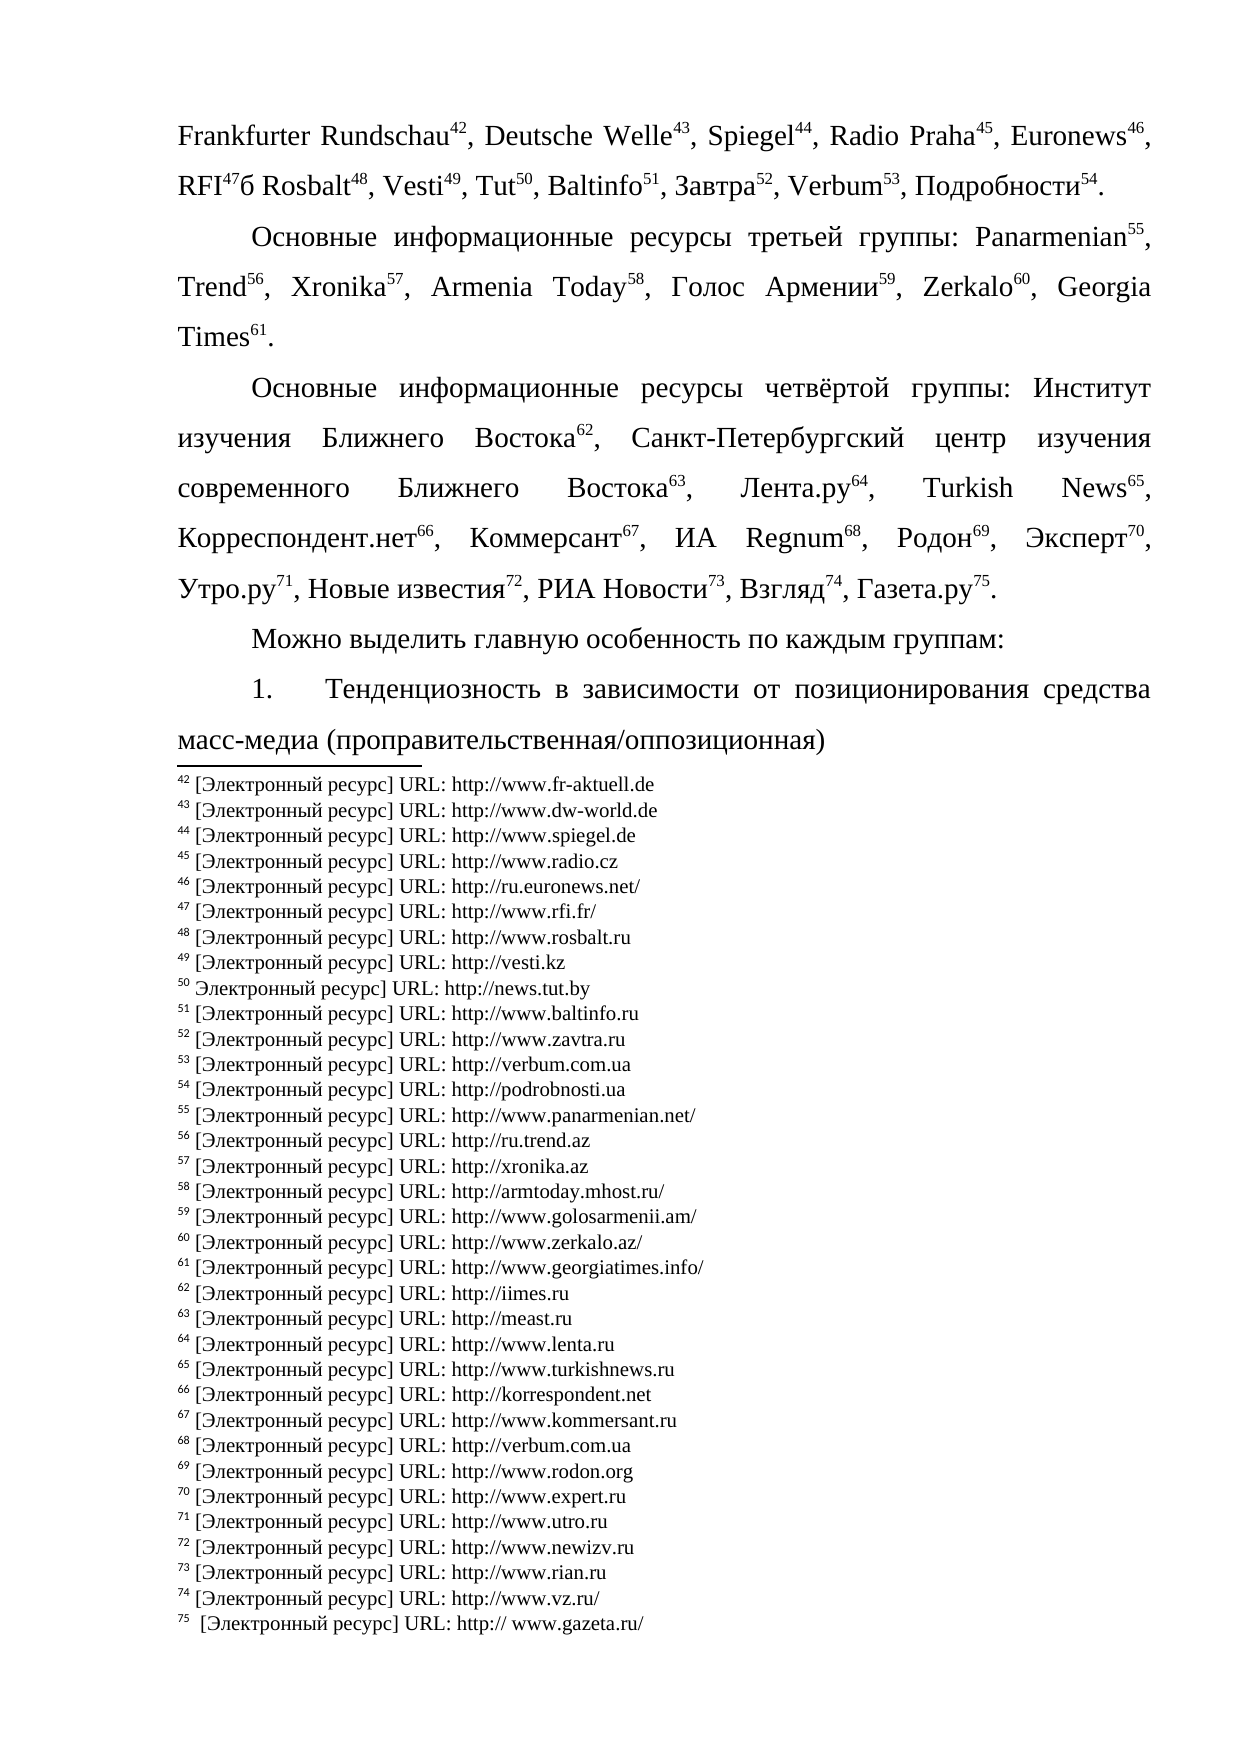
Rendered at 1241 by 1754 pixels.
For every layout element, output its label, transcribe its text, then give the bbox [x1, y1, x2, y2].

text Основные информационные ресурсы третьей группы: Panarmenian, Trend, Xronika, Armenia Today, Голос Армении, Zerkalo, Georgia Times. [177, 219, 1152, 353]
text Основные информационные ресурсы четвёртой группы: Институт изучения Ближнего Востока, Санкт-Петербургский центр изучения современного Ближнего Востока, Лента.ру, Turkish News, Корреспондент.нет, Коммерсант, ИА Regnum, Родон, Эксперт, Утро.ру, Новые известия, РИА Новости, Взгляд, Газета.ру. [177, 370, 1152, 604]
list Тенденциозность в зависимости от позиционирования средства масс-медиа (проправительственная/оппозиционная) [177, 672, 1152, 755]
text Основные информационные ресурсы второй группы: The Economist, New York Times, Financial Times, The First Post, Washington Times, Al Jazeera, Kathimerini, EUobserver, BBC News Online, La Tribune, Frankfurter Rundschau, Deutsche Welle, Spiegel, Radio Praha, Euronews, RFIб Rosbalt, Vesti, Tut, Baltinfo, Завтра, Verbum, Подробности. [177, 118, 1152, 202]
text Можно выделить главную особенность по каждым группам: [177, 621, 1152, 655]
